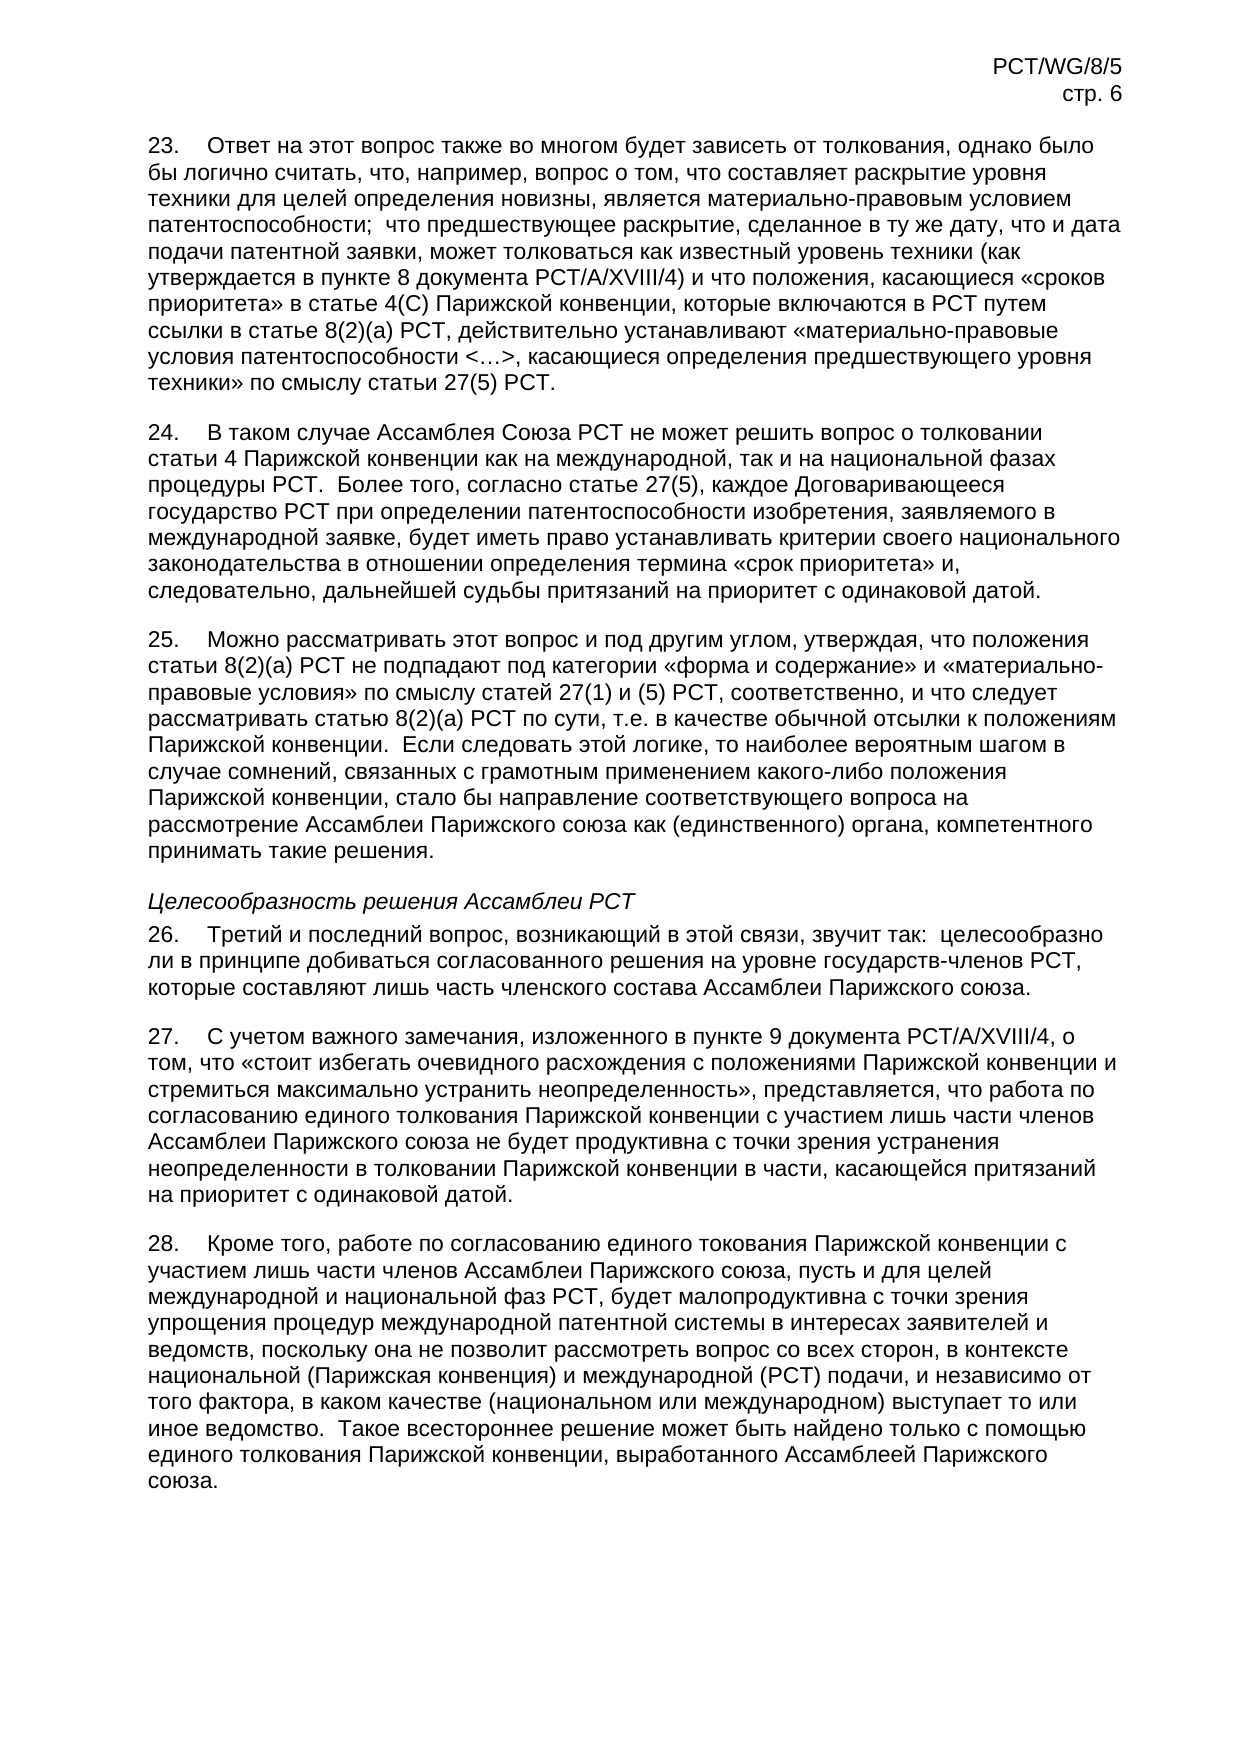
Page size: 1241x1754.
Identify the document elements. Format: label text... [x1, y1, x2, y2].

text Третий и последний вопрос, возникающий в этой связи, звучит так: целесообразно ли в принципе добиваться согласованного решения на уровне государств-членов РСТ, которые составляют лишь часть членского состава Ассамблеи Парижского союза. [148, 921, 1122, 1000]
subtitle Целесообразность решения Ассамблеи PCT [148, 888, 1122, 914]
text С учетом важного замечания, изложенного в пункте 9 документа PCT/A/XVIII/4, о том, что «стоит избегать очевидного расхождения с положениями Парижской конвенции и стремиться максимально устранить неопределенность», представляется, что работа по согласованию единого толкования Парижской конвенции с участием лишь части членов Ассамблеи Парижского союза не будет продуктивна с точки зрения устранения неопределенности в толковании Парижской конвенции в части, касающейся притязаний на приоритет с одинаковой датой. [148, 1023, 1122, 1207]
text Кроме того, работе по согласованию единого токования Парижской конвенции с участием лишь части членов Ассамблеи Парижского союза, пусть и для целей международной и национальной фаз РСТ, будет малопродуктивна с точки зрения упрощения процедур международной патентной системы в интересах заявителей и ведомств, поскольку она не позволит рассмотреть вопрос со всех сторон, в контексте национальной (Парижская конвенция) и международной (PCT) подачи, и независимо от того фактора, в каком качестве (национальном или международном) выступает то или иное ведомство. Такое всестороннее решение может быть найдено только с помощью единого толкования Парижской конвенции, выработанного Ассамблеей Парижского союза. [148, 1230, 1122, 1494]
text В таком случае Ассамблея Союза РСТ не может решить вопрос о толковании статьи 4 Парижской конвенции как на международной, так и на национальной фазах процедуры РСТ. Более того, согласно статье 27(5), каждое Договаривающееся государство РСТ при определении патентоспособности изобретения, заявляемого в международной заявке, будет иметь право устанавливать критерии своего национального законодательства в отношении определения термина «срок приоритета» и, следовательно, дальнейшей судьбы притязаний на приоритет с одинаковой датой. [148, 419, 1122, 603]
text Ответ на этот вопрос также во многом будет зависеть от толкования, однако было бы логично считать, что, например, вопрос о том, что составляет раскрытие уровня техники для целей определения новизны, является материально-правовым условием патентоспособности; что предшествующее раскрытие, сделанное в ту же дату, что и дата подачи патентной заявки, может толковаться как известный уровень техники (как утверждается в пункте 8 документа PCT/A/XVIII/4) и что положения, касающиеся «сроков приоритета» в статье 4(C) Парижской конвенции, которые включаются в РСТ путем ссылки в статье 8(2)(a) РСТ, действительно устанавливают «материально-правовые условия патентоспособности <…>, касающиеся определения предшествующего уровня техники» по смыслу статьи 27(5) РСТ. [148, 132, 1122, 396]
text Можно рассматривать этот вопрос и под другим углом, утверждая, что положения статьи 8(2)(a) РСТ не подпадают под категории «форма и содержание» и «материально-правовые условия» по смыслу статей 27(1) и (5) РСТ, соответственно, и что следует рассматривать статью 8(2)(a) РСТ по сути, т.е. в качестве обычной отсылки к положениям Парижской конвенции. Если следовать этой логике, то наиболее вероятным шагом в случае сомнений, связанных с грамотным применением какого-либо положения Парижской конвенции, стало бы направление соответствующего вопроса на рассмотрение Ассамблеи Парижского союза как (единственного) органа, компетентного принимать такие решения. [148, 626, 1122, 863]
